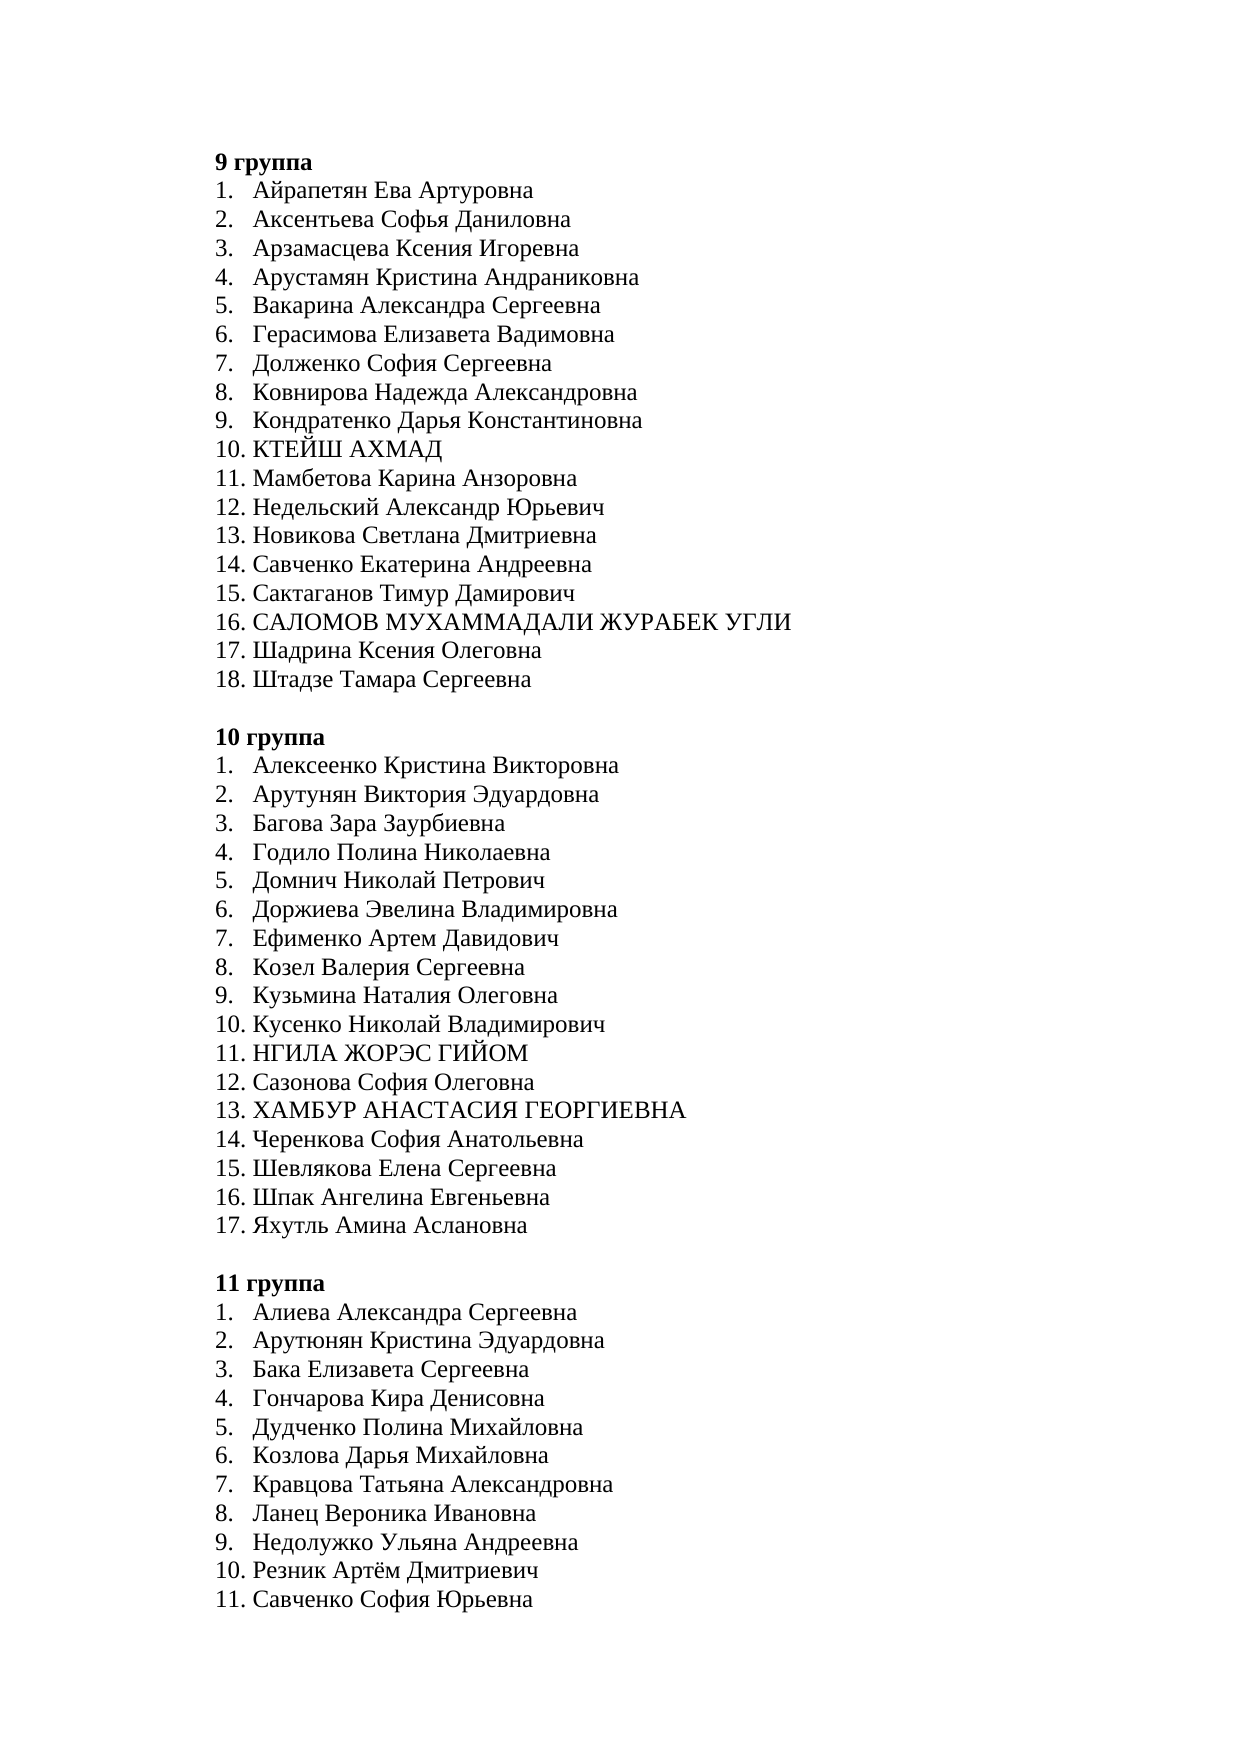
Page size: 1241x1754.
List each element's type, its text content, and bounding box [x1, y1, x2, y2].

list Гончарова Кира Денисовна [215, 1383, 1152, 1412]
list Кондратенко Дарья Константиновна [215, 406, 1152, 434]
list Шадрина Ксения Олеговна [215, 636, 1152, 664]
list Алексеенко Кристина Викторовна [215, 751, 1152, 779]
list Штадзе Тамара Сергеевна [215, 664, 1152, 693]
list САЛОМОВ МУХАММАДАЛИ ЖУРАБЕК УГЛИ [215, 607, 1152, 636]
list Алиева Александра Сергеевна [215, 1297, 1152, 1326]
list Черенкова София Анатольевна [215, 1124, 1152, 1153]
list Новикова Светлана Дмитриевна [215, 521, 1152, 549]
list Ковнирова Надежда Александровна [215, 377, 1152, 406]
list Савченко София Юрьевна [215, 1584, 1152, 1613]
text 9 группа [215, 147, 1152, 176]
list Недолужко Ульяна Андреевна [215, 1527, 1152, 1556]
list Ланец Вероника Ивановна [215, 1498, 1152, 1527]
list Бака Елизавета Сергеевна [215, 1354, 1152, 1383]
list Мамбетова Карина Анзоровна [215, 463, 1152, 492]
list Недельский Александр Юрьевич [215, 492, 1152, 521]
list Арутунян Виктория Эдуардовна [215, 779, 1152, 808]
list Козел Валерия Сергеевна [215, 952, 1152, 981]
list Аксентьева Софья Даниловна [215, 204, 1152, 233]
list Годило Полина Николаевна [215, 837, 1152, 866]
list Айрапетян Ева Артуровна [215, 176, 1152, 204]
text 10 группа [215, 722, 1152, 751]
list Домнич Николай Петрович [215, 866, 1152, 894]
list Сактаганов Тимур Дамирович [215, 578, 1152, 607]
list Арзамасцева Ксения Игоревна [215, 233, 1152, 262]
list НГИЛА ЖОРЭС ГИЙОМ [215, 1038, 1152, 1067]
list Резник Артём Дмитриевич [215, 1556, 1152, 1584]
list Яхутль Амина Аслановна [215, 1211, 1152, 1239]
list Дудченко Полина Михайловна [215, 1412, 1152, 1441]
list Шевлякова Елена Сергеевна [215, 1153, 1152, 1182]
list Доржиева Эвелина Владимировна [215, 894, 1152, 923]
list Кусенко Николай Владимирович [215, 1009, 1152, 1038]
list Арустамян Кристина Андраниковна [215, 262, 1152, 291]
list Арутюнян Кристина Эдуардовна [215, 1326, 1152, 1354]
list Сазонова София Олеговна [215, 1067, 1152, 1096]
list КТЕЙШ АХМАД [215, 434, 1152, 463]
list Кузьмина Наталия Олеговна [215, 981, 1152, 1009]
list Вакарина Александра Сергеевна [215, 291, 1152, 319]
list Козлова Дарья Михайловна [215, 1441, 1152, 1469]
list Шпак Ангелина Евгеньевна [215, 1182, 1152, 1211]
list Герасимова Елизавета Вадимовна [215, 319, 1152, 348]
list ХАМБУР АНАСТАСИЯ ГЕОРГИЕВНА [215, 1096, 1152, 1124]
text 11 группа [215, 1268, 1152, 1297]
list Багова Зара Заурбиевна [215, 808, 1152, 837]
list Савченко Екатерина Андреевна [215, 549, 1152, 578]
list Долженко София Сергеевна [215, 348, 1152, 377]
list Кравцова Татьяна Александровна [215, 1469, 1152, 1498]
list Ефименко Артем Давидович [215, 923, 1152, 952]
